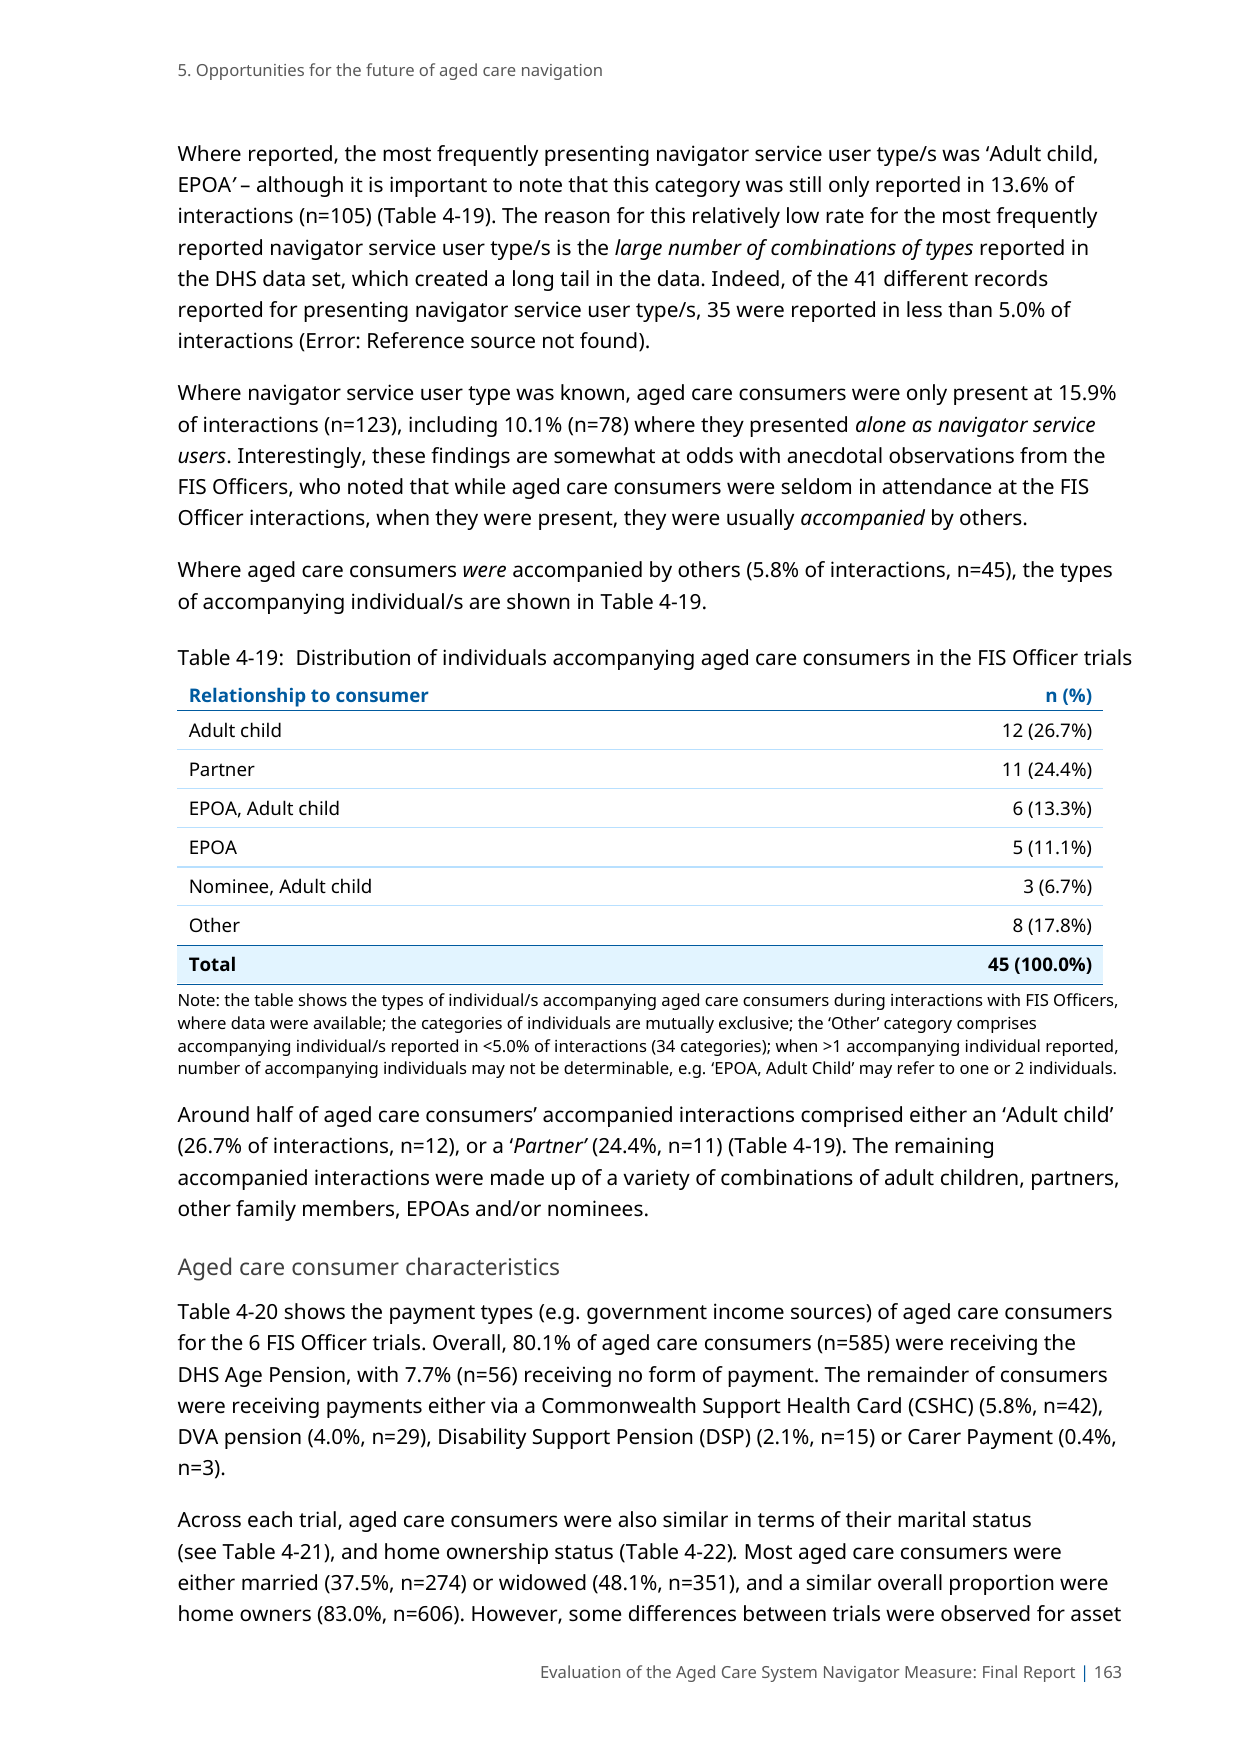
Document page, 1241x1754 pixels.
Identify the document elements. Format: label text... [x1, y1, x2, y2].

text Where navigator service user type was known, aged care consumers were only present at 15.9% of interactions (n=123), including 10.1% (n=78) where they presented alone as navigator service users. Interestingly, these findings are somewhat at odds with anecdotal observations from the FIS Officers, who noted that while aged care consumers were seldom in attendance at the FIS Officer interactions, when they were present, they were usually accompanied by others. [177, 378, 1122, 532]
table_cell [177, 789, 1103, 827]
text Note: the table shows the types of individual/s accompanying aged care consumers during interactions with FIS Officers, where data were available; the categories of individuals are mutually exclusive; the ‘Other’ category comprises accompanying individual/s reported in <5.0% of interactions (34 categories); when >1 accompanying individual reported, number of accompanying individuals may not be determinable, e.g. ‘EPOA, Adult Child’ may refer to one or 2 individuals. [177, 989, 1146, 1079]
text Aged care consumer characteristics [177, 1250, 1122, 1282]
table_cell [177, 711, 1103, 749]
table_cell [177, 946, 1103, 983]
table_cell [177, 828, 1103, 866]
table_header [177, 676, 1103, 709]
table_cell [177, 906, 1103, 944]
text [177, 1506, 1122, 1628]
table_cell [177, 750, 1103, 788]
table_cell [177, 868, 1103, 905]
